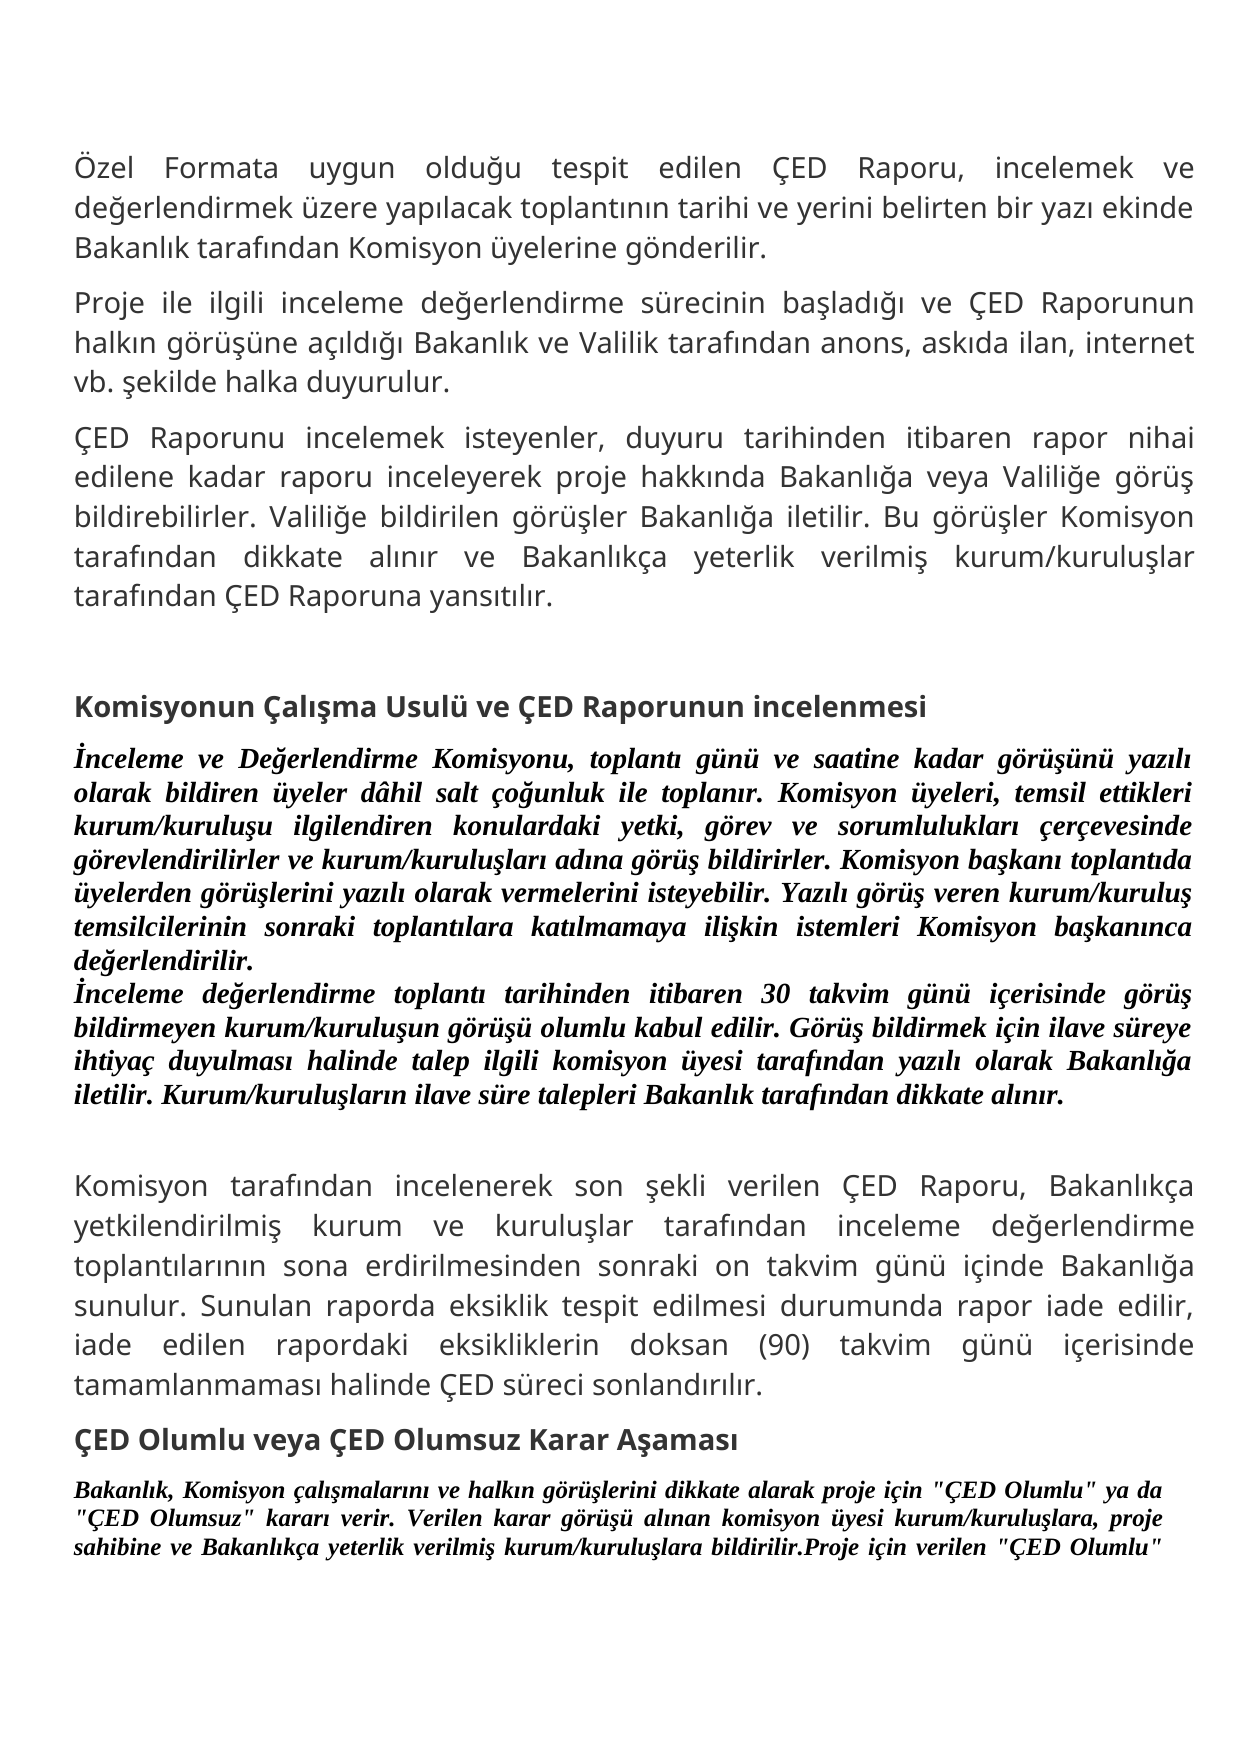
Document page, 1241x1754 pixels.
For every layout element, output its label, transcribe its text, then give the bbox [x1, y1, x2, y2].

text ÇED Raporunu incelemek isteyenler, duyuru tarihinden itibaren rapor nihai edilene kadar raporu inceleyerek proje hakkında Bakanlığa veya Valiliğe görüş bildirebilirler. Valiliğe bildirilen görüşler Bakanlığa iletilir. Bu görüşler Komisyon tarafından dikkate alınır ve Bakanlıkça yeterlik verilmiş kurum/kuruluşlar tarafından ÇED Raporuna yansıtılır. [74, 417, 1196, 615]
text İnceleme ve Değerlendirme Komisyonu, toplantı günü ve saatine kadar görüşünü yazılı olarak bildiren üyeler dâhil salt çoğunluk ile toplanır. Komisyon üyeleri, temsil ettikleri kurum/kuruluşu ilgilendiren konulardaki yetki, görev ve sorumlulukları çerçevesinde görevlendirilirler ve kurum/kuruluşları adına görüş bildirirler. Komisyon başkanı toplantıda üyelerden görüşlerini yazılı olarak vermelerini isteyebilir. Yazılı görüş veren kurum/kuruluş temsilcilerinin sonraki toplantılara katılmamaya ilişkin istemleri Komisyon başkanınca değerlendirilir. [74, 741, 1196, 976]
text Proje ile ilgili inceleme değerlendirme sürecinin başladığı ve ÇED Raporunun halkın görüşüne açıldığı Bakanlık ve Valilik tarafından anons, askıda ilan, internet vb. şekilde halka duyurulur. [74, 282, 1196, 401]
text Komisyonun Çalışma Usulü ve ÇED Raporunun incelenmesi [74, 686, 1196, 726]
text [74, 1475, 1166, 1561]
text İnceleme değerlendirme toplantı tarihinden itibaren 30 takvim günü içerisinde görüş bildirmeyen kurum/kuruluşun görüşü olumlu kabul edilir. Görüş bildirmek için ilave süreye ihtiyaç duyulması halinde talep ilgili komisyon üyesi tarafından yazılı olarak Bakanlığa iletilir. Kurum/kuruluşların ilave süre talepleri Bakanlık tarafından dikkate alınır. [74, 976, 1196, 1110]
text Özel Formata uygun olduğu tespit edilen ÇED Raporu, incelemek ve değerlendirmek üzere yapılacak toplantının tarihi ve yerini belirten bir yazı ekinde Bakanlık tarafından Komisyon üyelerine gönderilir. [74, 148, 1196, 267]
text Komisyon tarafından incelenerek son şekli verilen ÇED Raporu, Bakanlıkça yetkilendirilmiş kurum ve kuruluşlar tarafından inceleme değerlendirme toplantılarının sona erdirilmesinden sonraki on takvim günü içinde Bakanlığa sunulur. Sunulan raporda eksiklik tespit edilmesi durumunda rapor iade edilir, iade edilen rapordaki eksikliklerin doksan (90) takvim günü içerisinde tamamlanmaması halinde ÇED süreci sonlandırılır. [74, 1166, 1196, 1404]
text ÇED Olumlu veya ÇED Olumsuz Karar Aşaması [74, 1419, 1196, 1459]
